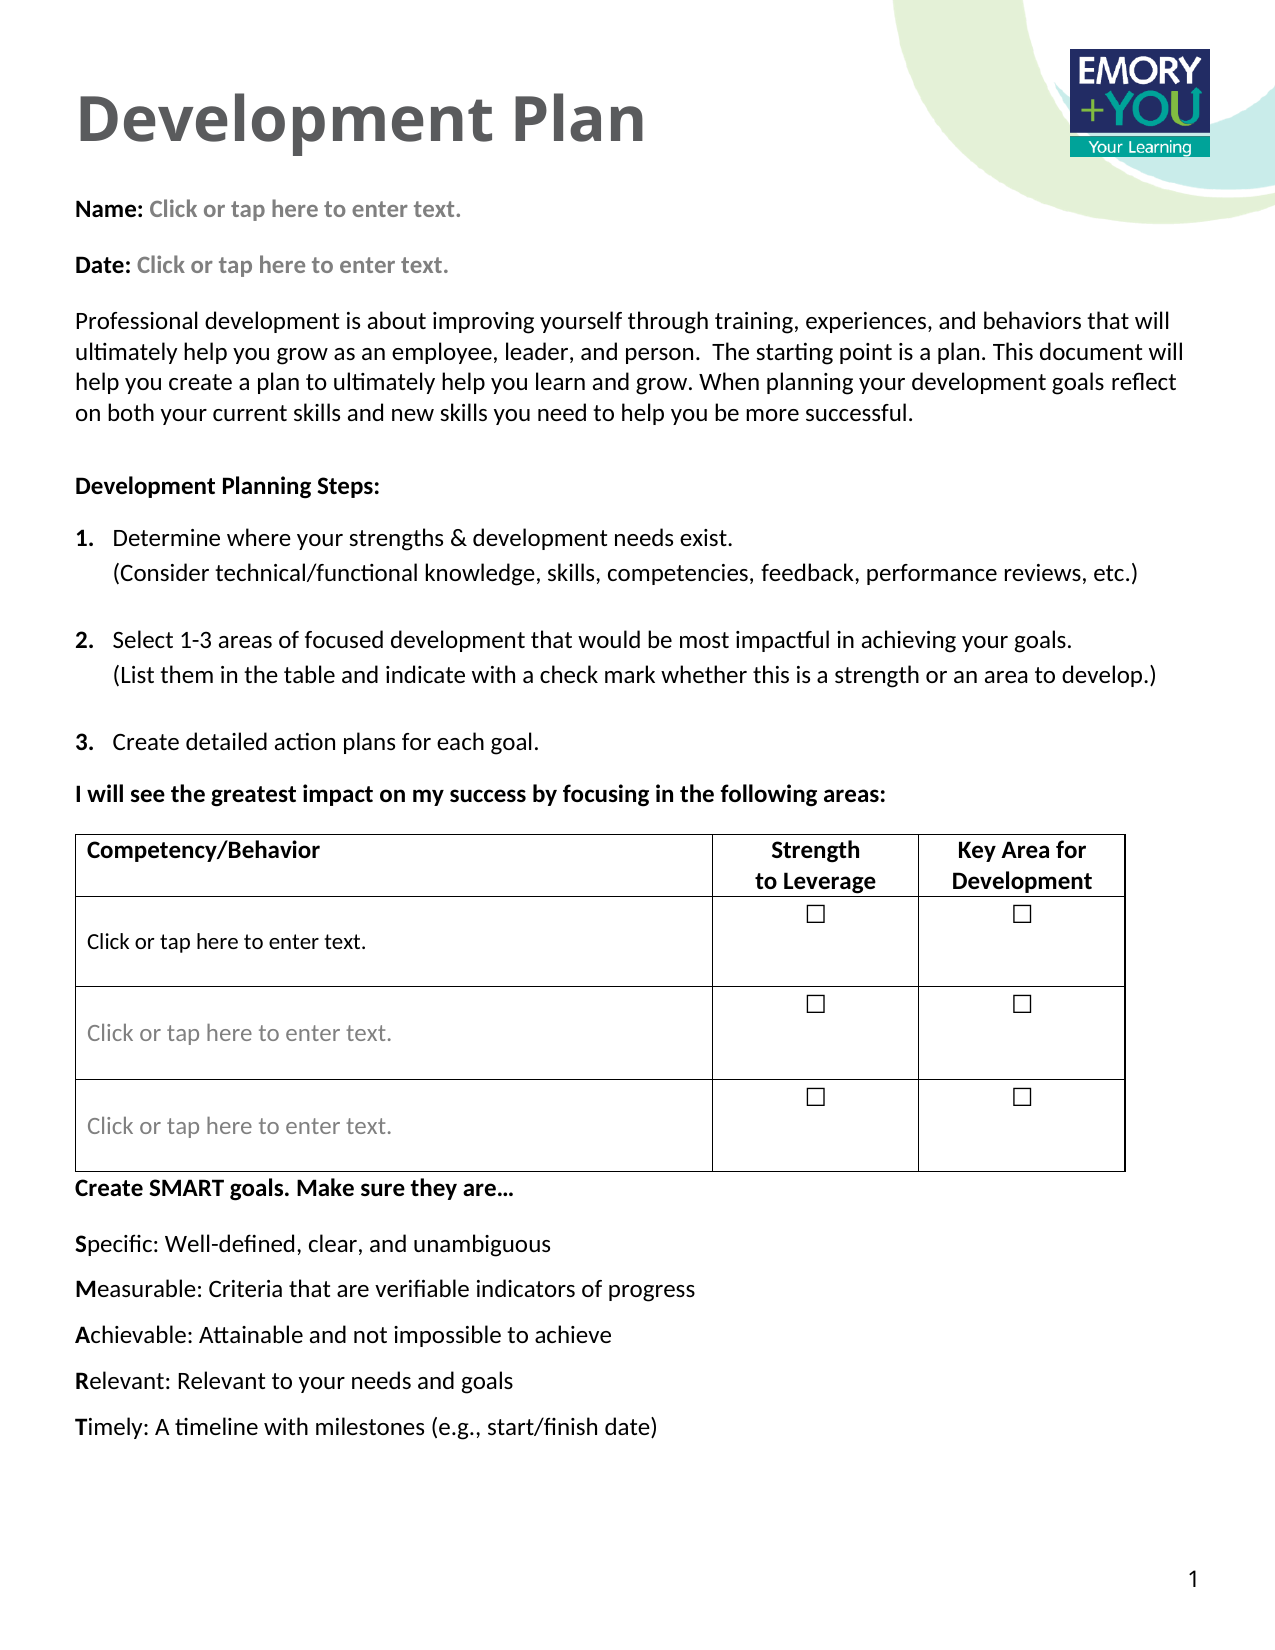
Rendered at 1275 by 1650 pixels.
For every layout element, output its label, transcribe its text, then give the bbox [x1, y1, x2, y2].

list Create detailed action plans for each goal. [75, 726, 1200, 757]
text Date: [75, 249, 1200, 280]
table_cell [76, 1080, 712, 1171]
text Relevant: Relevant to your needs and goals [75, 1365, 1200, 1396]
text Name: [75, 194, 885, 224]
text Professional development is about improving yourself through training, experiences, and behaviors that will ultimately help you grow as an employee, leader, and person. The starting point is a plan. This document will help you create a plan to ultimately help you learn and grow. When planning your development goals reflect on both your current skills and new skills you need to help you be more successful. [75, 305, 1200, 427]
picture [885, 0, 1275, 233]
table_cell [76, 897, 712, 986]
text Development Plan [75, 75, 885, 160]
text Measurable: Criteria that are verifiable indicators of progress [75, 1274, 1200, 1304]
list Determine where your strengths & development needs exist. (Consider technical/functional knowledge, skills, competencies, feedback, performance reviews, etc.) [75, 522, 1200, 620]
text Create SMART goals. Make sure they are… [75, 1172, 1200, 1203]
table_cell [76, 987, 712, 1078]
list Select 1-3 areas of focused development that would be most impactful in achieving your goals. (List them in the table and indicate with a check mark whether this is a strength or an area to develop.) [75, 624, 1200, 722]
text Development Planning Steps: [75, 470, 1200, 501]
table_header Strength to Leverage [713, 835, 918, 896]
text I will see the greatest impact on my success by focusing in the following areas: [75, 778, 1200, 808]
table_header Key Area for Development [919, 835, 1124, 896]
text Timely: A timeline with milestones (e.g., start/finish date) [75, 1411, 1200, 1441]
table_header Competency/Behavior [76, 835, 712, 896]
text Achievable: Attainable and not impossible to achieve [75, 1319, 1200, 1350]
text Specific: Well-defined, clear, and unambiguous [75, 1228, 1200, 1258]
